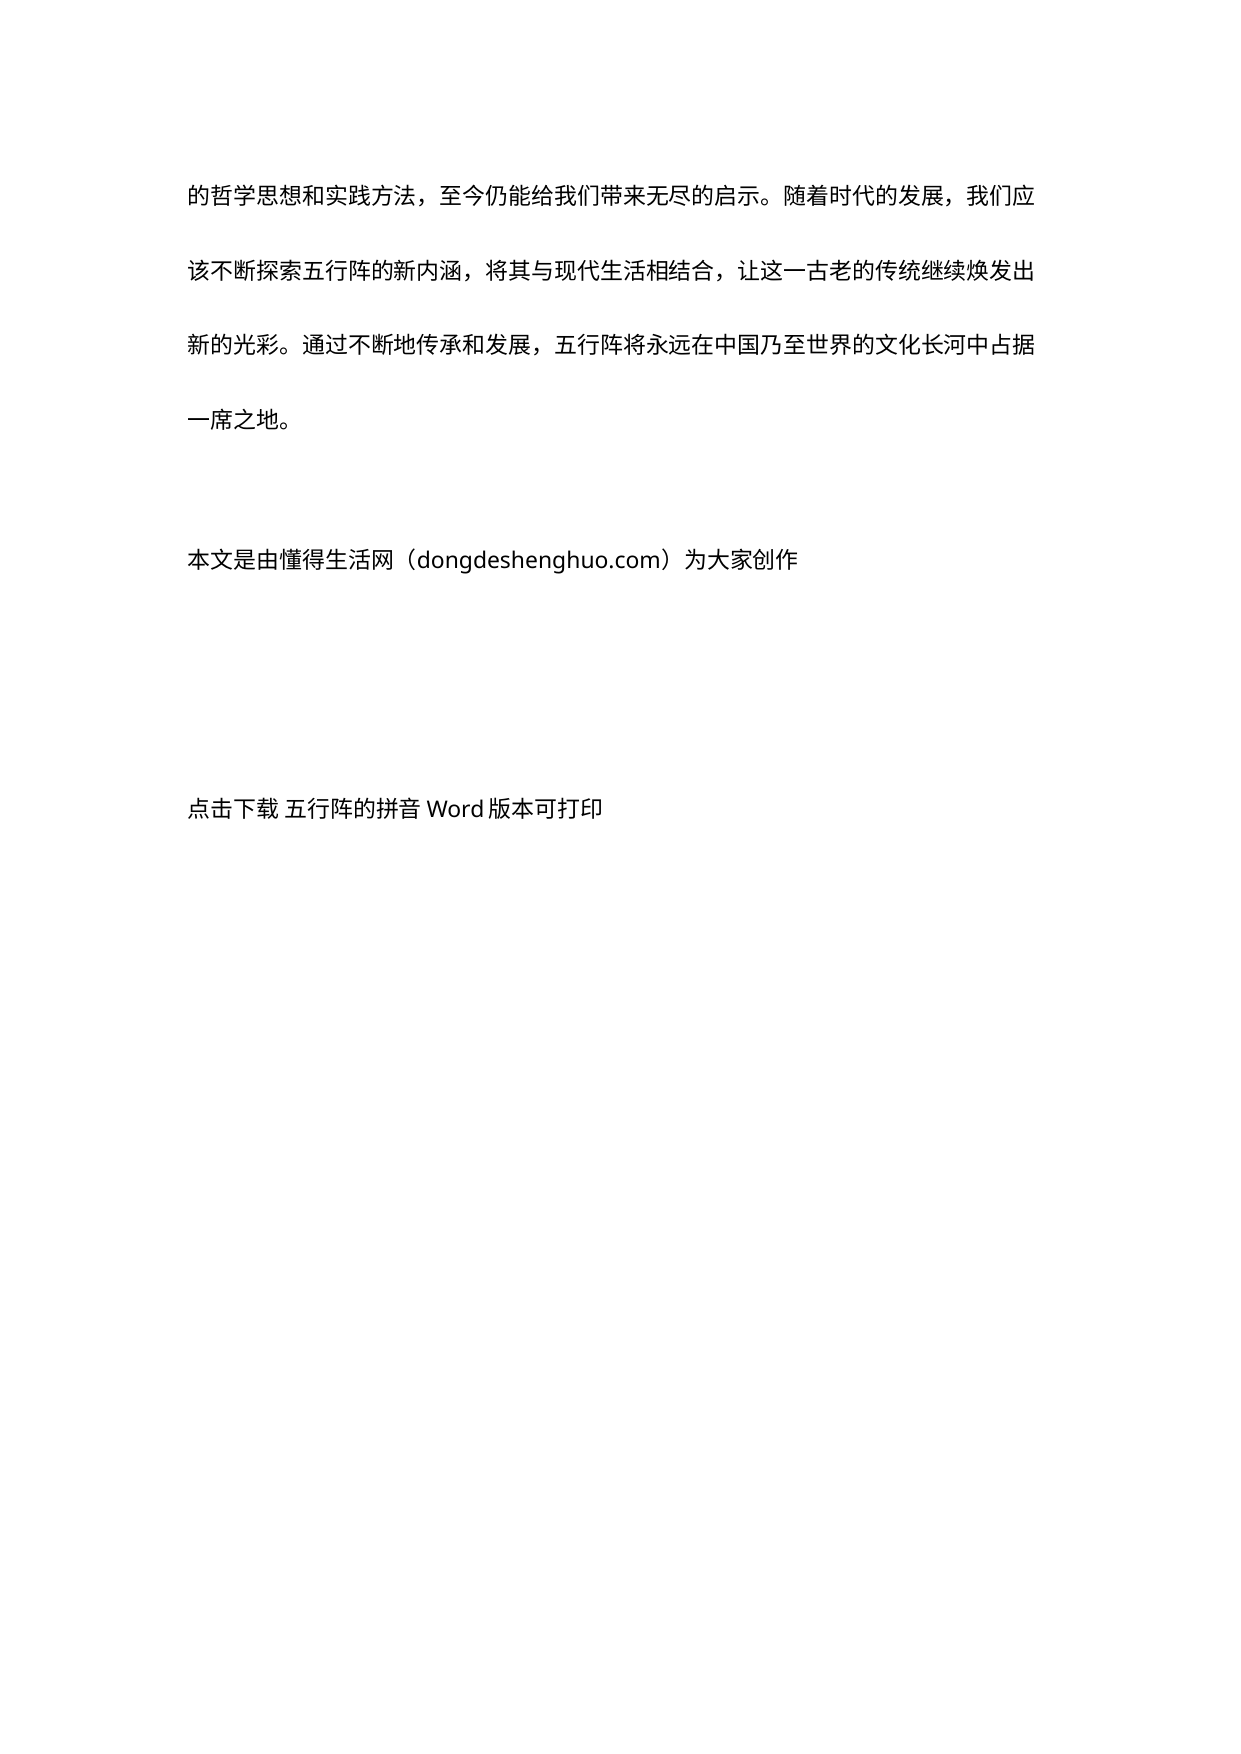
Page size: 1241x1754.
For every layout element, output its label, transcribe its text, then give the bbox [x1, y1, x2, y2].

text 本文是由懂得生活网（dongdeshenghuo.com）为大家创作 [187, 526, 1053, 591]
text 点击下载 五行阵的拼音Word版本可打印 [187, 775, 1053, 840]
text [187, 162, 1053, 451]
